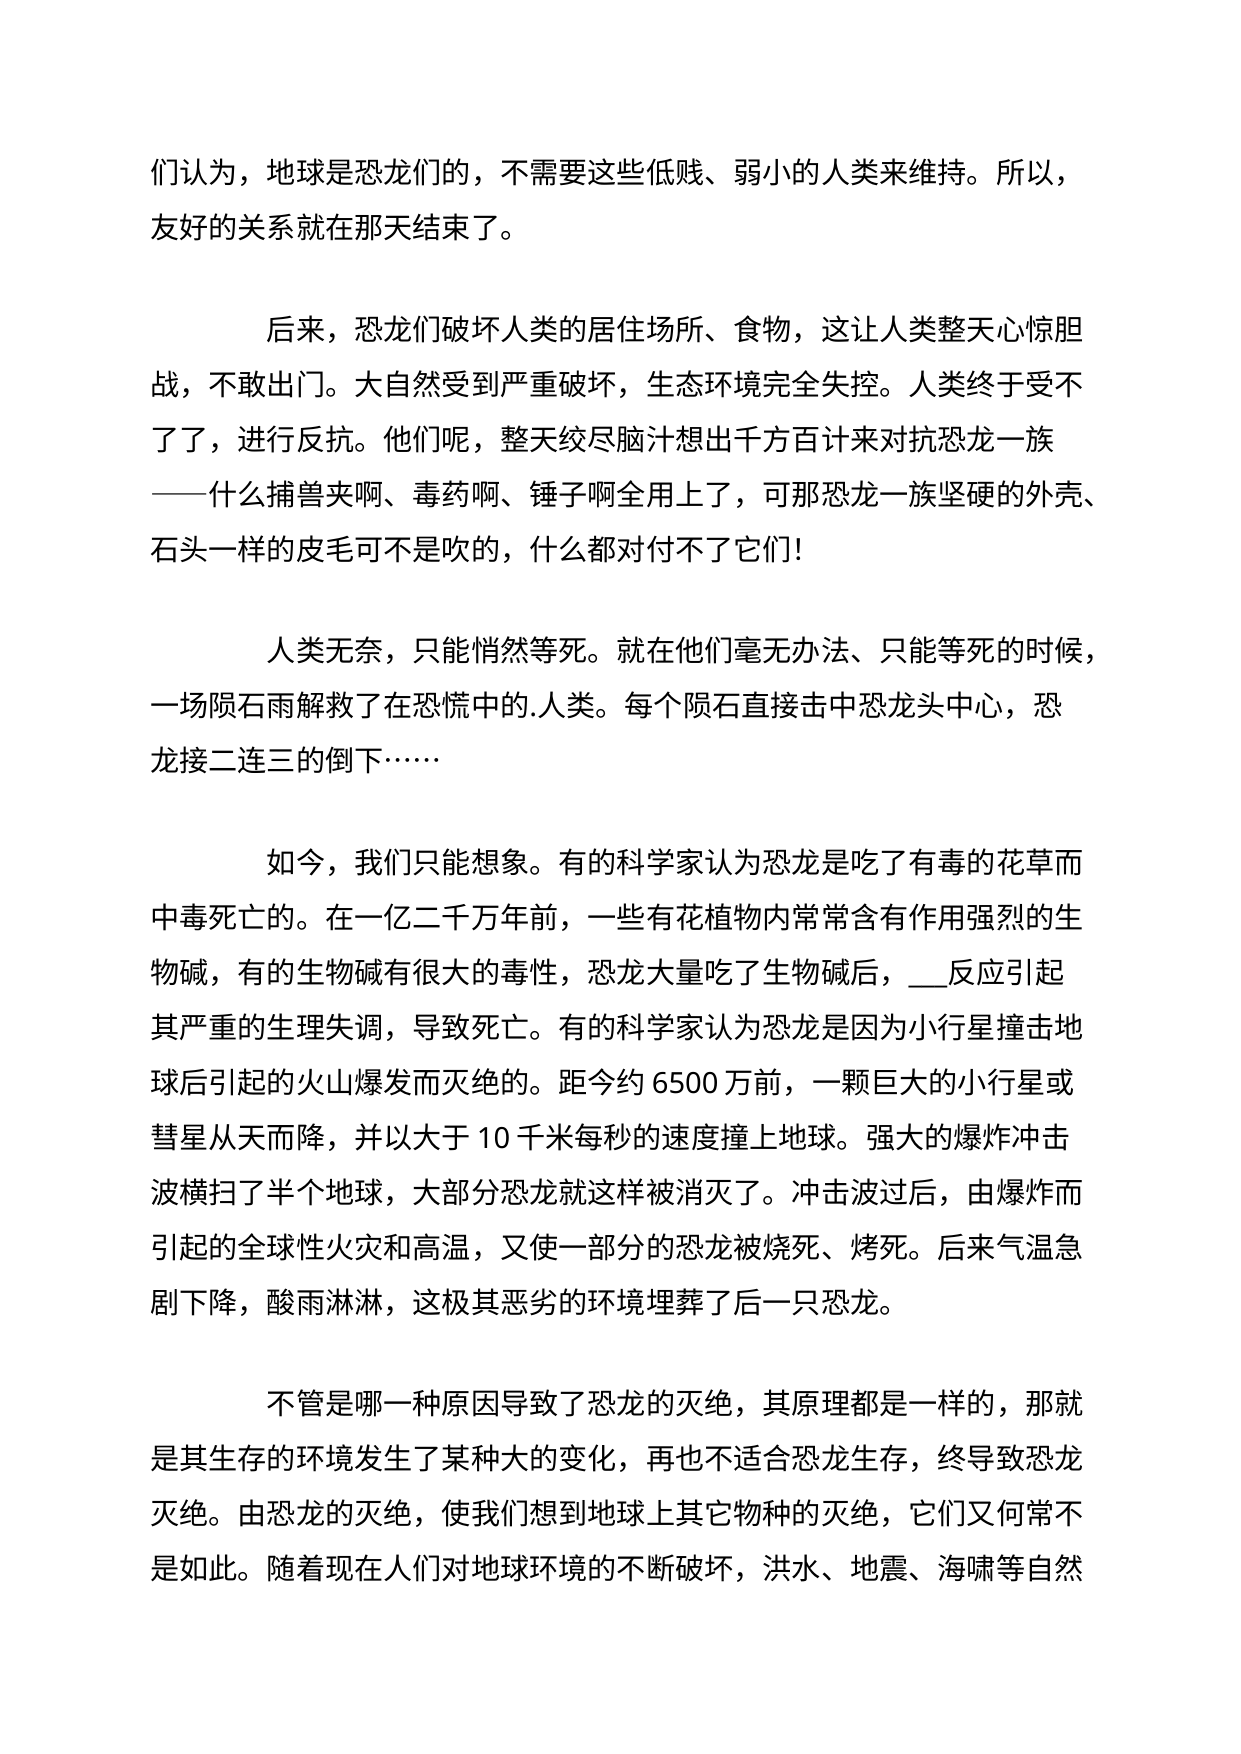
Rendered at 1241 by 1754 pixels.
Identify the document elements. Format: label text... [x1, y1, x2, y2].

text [150, 150, 1090, 247]
text 如今，我们只能想象。有的科学家认为恐龙是吃了有毒的花草而中毒死亡的。在一亿二千万年前，一些有花植物内常常含有作用强烈的生物碱，有的生物碱有很大的毒性，恐龙大量吃了生物碱后，___反应引起其严重的生理失调，导致死亡。有的科学家认为恐龙是因为小行星撞击地球后引起的火山爆发而灭绝的。距今约6500万前，一颗巨大的小行星或彗星从天而降，并以大于10千米每秒的速度撞上地球。强大的爆炸冲击波横扫了半个地球，大部分恐龙就这样被消灭了。冲击波过后，由爆炸而引起的全球性火灾和高温，又使一部分的恐龙被烧死、烤死。后来气温急剧下降，酸雨淋淋，这极其恶劣的环境埋葬了后一只恐龙。 [150, 840, 1090, 1321]
text 人类无奈，只能悄然等死。就在他们毫无办法、只能等死的时候，一场陨石雨解救了在恐慌中的.人类。每个陨石直接击中恐龙头中心，恐龙接二连三的倒下…… [150, 628, 1090, 780]
text 后来，恐龙们破坏人类的居住场所、食物，这让人类整天心惊胆战，不敢出门。大自然受到严重破坏，生态环境完全失控。人类终于受不了了，进行反抗。他们呢，整天绞尽脑汁想出千方百计来对抗恐龙一族——什么捕兽夹啊、毒药啊、锤子啊全用上了，可那恐龙一族坚硬的外壳、石头一样的皮毛可不是吹的，什么都对付不了它们！ [150, 307, 1090, 568]
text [150, 1381, 1090, 1588]
